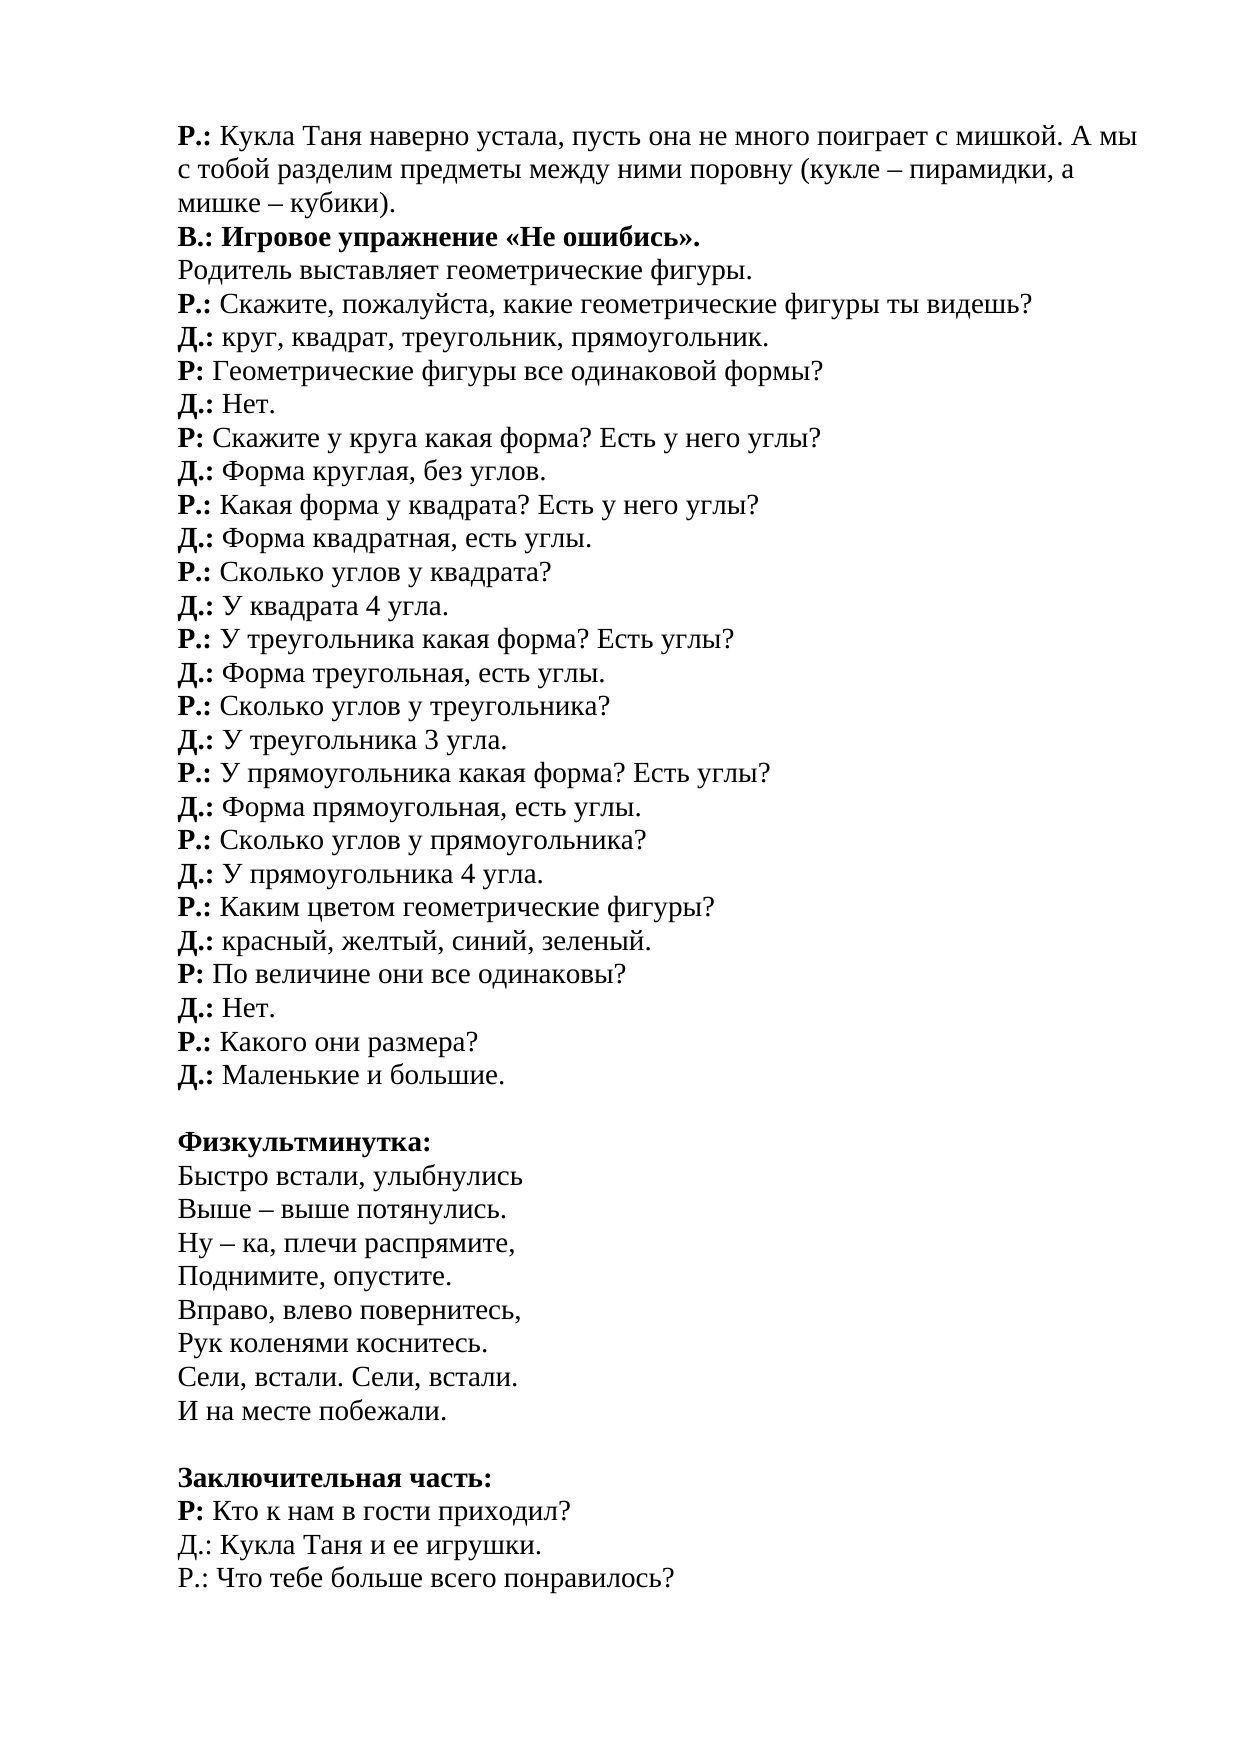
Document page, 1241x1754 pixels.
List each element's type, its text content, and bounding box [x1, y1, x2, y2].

text Р.: Какого они размера? [177, 1024, 1152, 1057]
text Р.: Скажите, пожалуйста, какие геометрические фигуры ты видешь? [177, 286, 1152, 319]
text Сели, встали. Сели, встали. [177, 1359, 1152, 1393]
text Д.: Форма круглая, без углов. [177, 453, 1152, 487]
text Д.: круг, квадрат, треугольник, прямоугольник. [177, 319, 1152, 353]
text Р.: Сколько углов у квадрата? [177, 554, 1152, 588]
text Р: Скажите у круга какая форма? Есть у него углы? [177, 420, 1152, 453]
text Д.: красный, желтый, синий, зеленый. [177, 923, 1152, 957]
text Д.: Маленькие и большие. [177, 1057, 1152, 1091]
text Физкультминутка: [177, 1124, 1152, 1158]
text Поднимите, опустите. [177, 1258, 1152, 1292]
text Выше – выше потянулись. [177, 1191, 1152, 1225]
text Быстро встали, улыбнулись [177, 1158, 1152, 1191]
text Р.: Что тебе больше всего понравилось? [177, 1560, 1152, 1594]
text Р.: Сколько углов у треугольника? [177, 688, 1152, 722]
text Р.: Какая форма у квадрата? Есть у него углы? [177, 487, 1152, 521]
text Р: Кто к нам в гости приходил? [177, 1493, 1152, 1527]
text Р: По величине они все одинаковы? [177, 957, 1152, 990]
text Д.: Нет. [177, 386, 1152, 420]
text Ну – ка, плечи распрямите, [177, 1225, 1152, 1258]
text Д.: Нет. [177, 990, 1152, 1024]
text Р.: Сколько углов у прямоугольника? [177, 822, 1152, 856]
text Д.: Кукла Таня и ее игрушки. [177, 1527, 1152, 1560]
text Рук коленями коснитесь. [177, 1326, 1152, 1359]
text Р.: У прямоугольника какая форма? Есть углы? [177, 755, 1152, 789]
text Д.: У прямоугольника 4 угла. [177, 856, 1152, 889]
text Д.: Форма треугольная, есть углы. [177, 655, 1152, 688]
text Д.: Форма прямоугольная, есть углы. [177, 789, 1152, 822]
text Вправо, влево повернитесь, [177, 1292, 1152, 1326]
text Д.: У квадрата 4 угла. [177, 588, 1152, 621]
text Р.: Кукла Таня наверно устала, пусть она не много поиграет с мишкой. А мы с тобой разделим предметы между ними поровну (кукле – пирамидки, а мишке – кубики). В.: Игровое упражнение «Не ошибись». Родитель выставляет геометрические фигуры. [177, 118, 1152, 286]
text Р.: Каким цветом геометрические фигуры? [177, 889, 1152, 923]
text И на месте побежали. [177, 1393, 1152, 1426]
text Р.: У треугольника какая форма? Есть углы? [177, 621, 1152, 655]
text Д.: Форма квадратная, есть углы. [177, 521, 1152, 554]
text Р: Геометрические фигуры все одинаковой формы? [177, 353, 1152, 386]
text Д.: У треугольника 3 угла. [177, 722, 1152, 755]
text Заключительная часть: [177, 1460, 1152, 1493]
